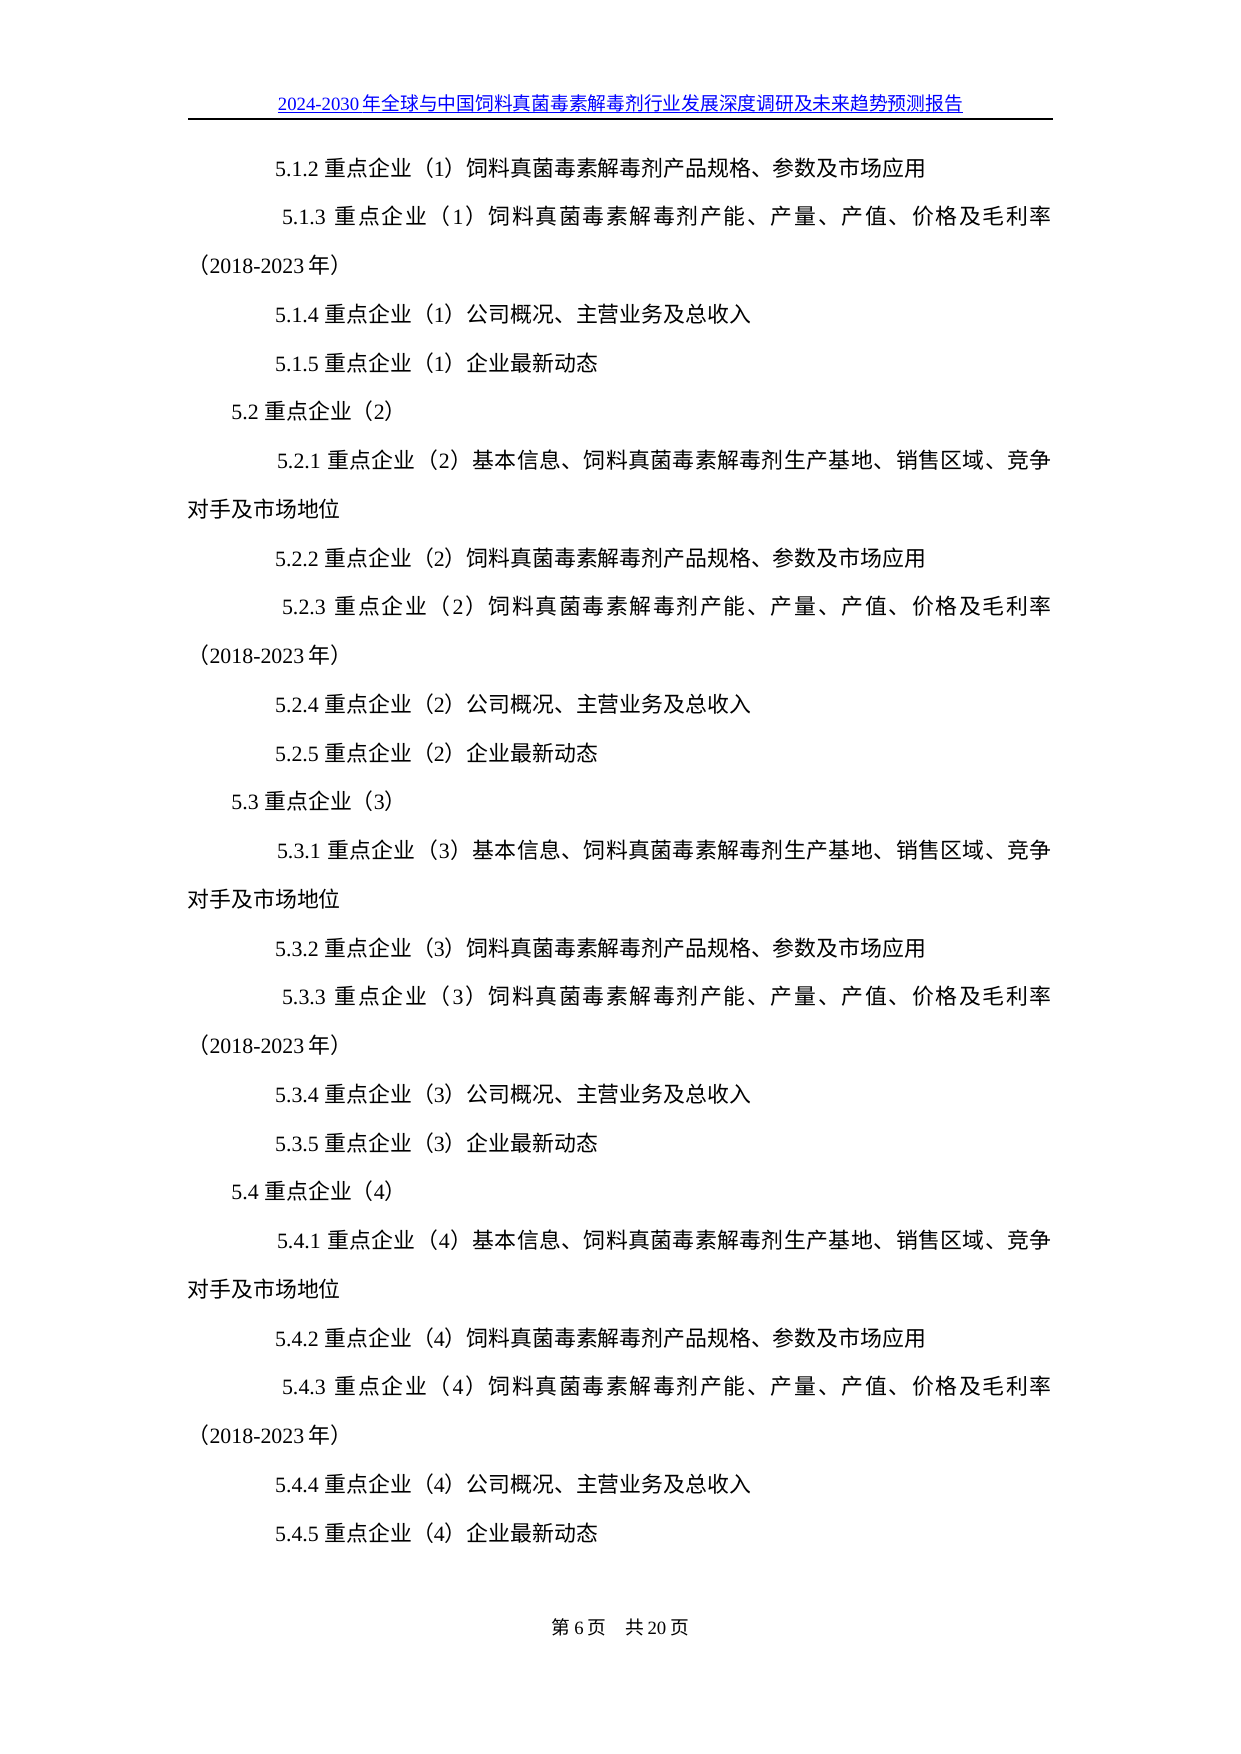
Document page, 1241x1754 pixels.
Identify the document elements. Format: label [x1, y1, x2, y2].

text [187, 150, 1053, 1548]
